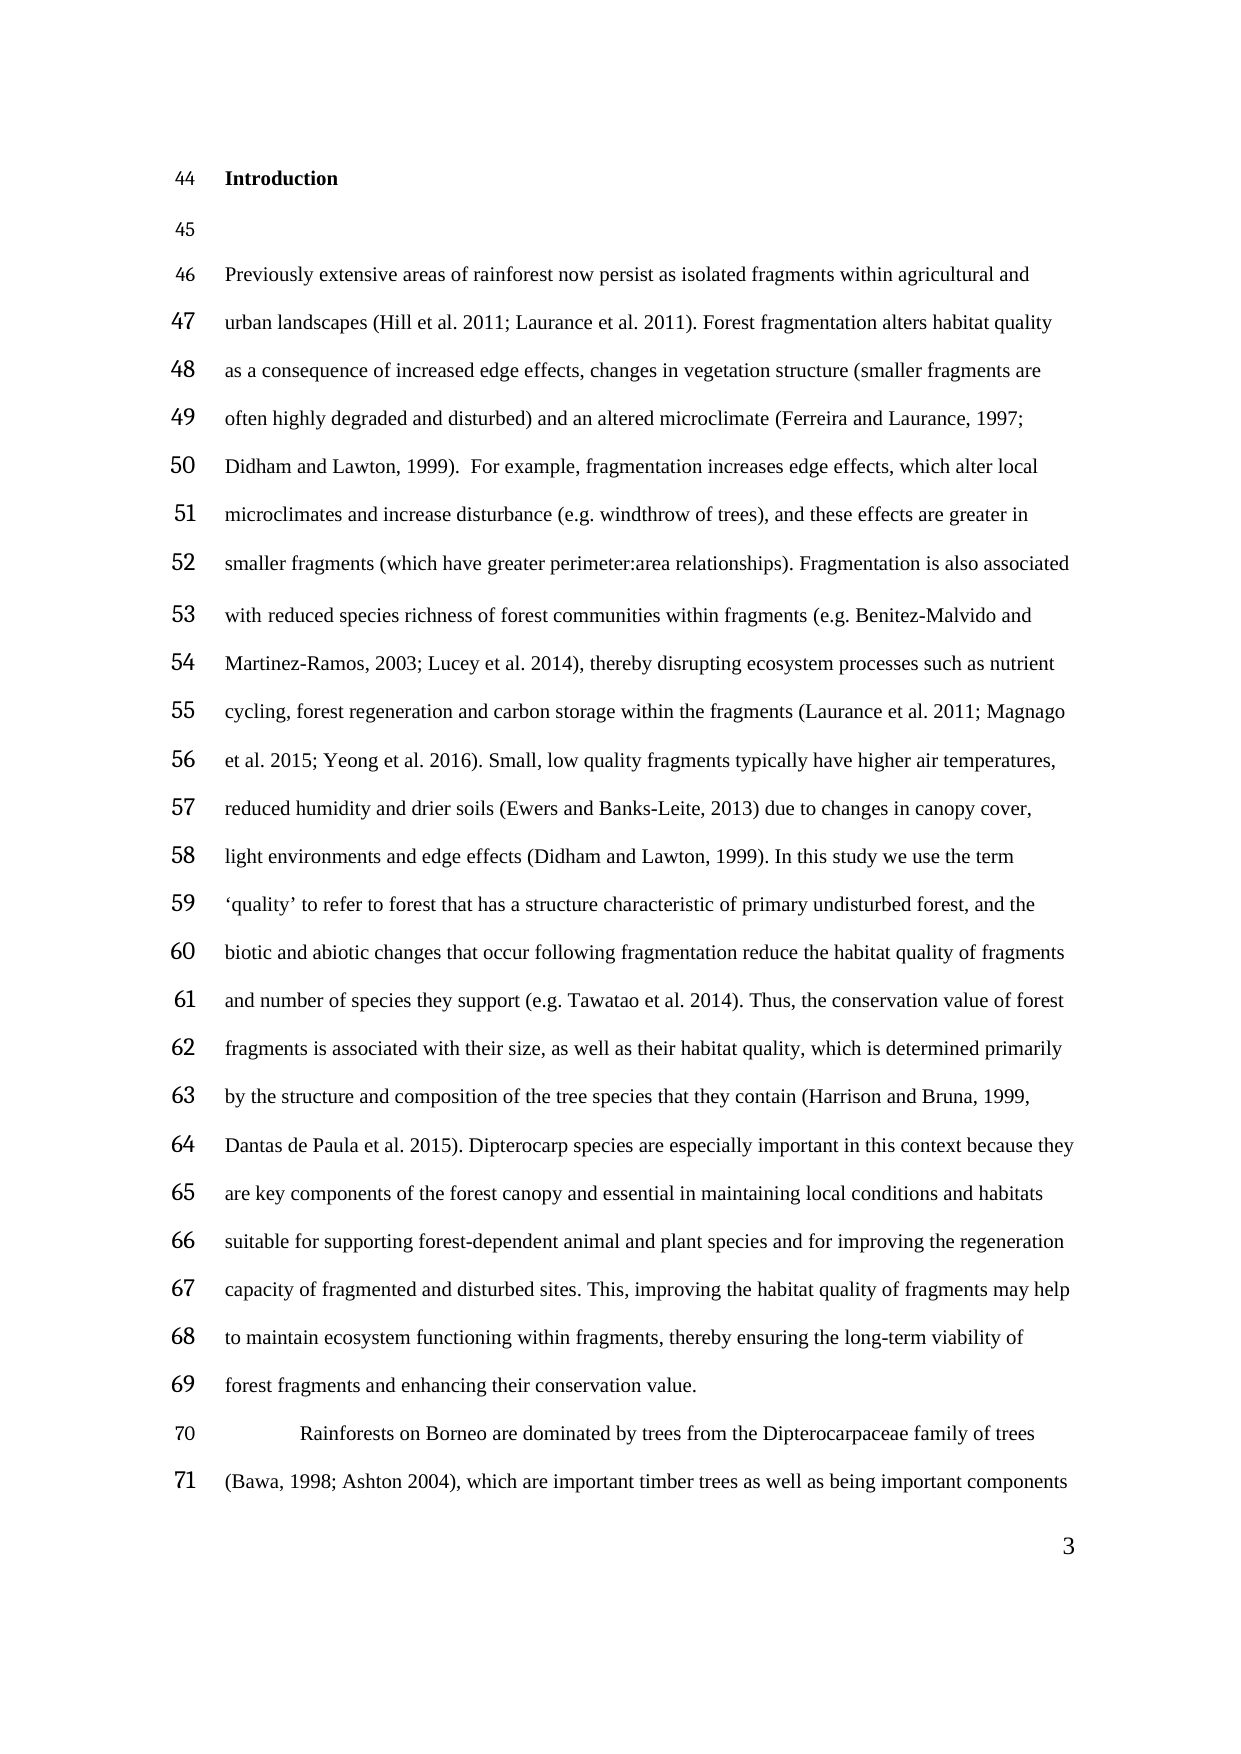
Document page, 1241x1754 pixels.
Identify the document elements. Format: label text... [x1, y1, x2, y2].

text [224, 1421, 1075, 1493]
text Introduction [224, 165, 1075, 189]
text Previously extensive areas of rainforest now persist as isolated fragments within agricultural and urban landscapes (Hill et al. 2011; Laurance et al. 2011). Forest fragmentation alters habitat quality as a consequence of increased edge effects, changes in vegetation structure (smaller fragments are often highly degraded and disturbed) and an altered microclimate (Ferreira and Laurance, 1997; Didham and Lawton, 1999). For example, fragmentation increases edge effects, which alter local microclimates and increase disturbance (e.g. windthrow of trees), and these effects are greater in smaller fragments (which have greater perimeter:area relationships). Fragmentation is also associated with reduced species richness of forest communities within fragments (e.g. Benitez-Malvido and Martinez-Ramos, 2003; Lucey et al. 2014), thereby disrupting ecosystem processes such as nutrient cycling, forest regeneration and carbon storage within the fragments (Laurance et al. 2011; Magnago et al. 2015; Yeong et al. 2016). Small, low quality fragments typically have higher air temperatures, reduced humidity and drier soils (Ewers and Banks-Leite, 2013) due to changes in canopy cover, light environments and edge effects (Didham and Lawton, 1999). In this study we use the term ‘quality’ to refer to forest that has a structure characteristic of primary undisturbed forest, and the biotic and abiotic changes that occur following fragmentation reduce the habitat quality of fragments and number of species they support (e.g. Tawatao et al. 2014). Thus, the conservation value of forest fragments is associated with their size, as well as their habitat quality, which is determined primarily by the structure and composition of the tree species that they contain (Harrison and Bruna, 1999, Dantas de Paula et al. 2015). Dipterocarp species are especially important in this context because they are key components of the forest canopy and essential in maintaining local conditions and habitats suitable for supporting forest-dependent animal and plant species and for improving the regeneration capacity of fragmented and disturbed sites. This, improving the habitat quality of fragments may help to maintain ecosystem functioning within fragments, thereby ensuring the long-term viability of forest fragments and enhancing their conservation value. [224, 262, 1075, 1397]
